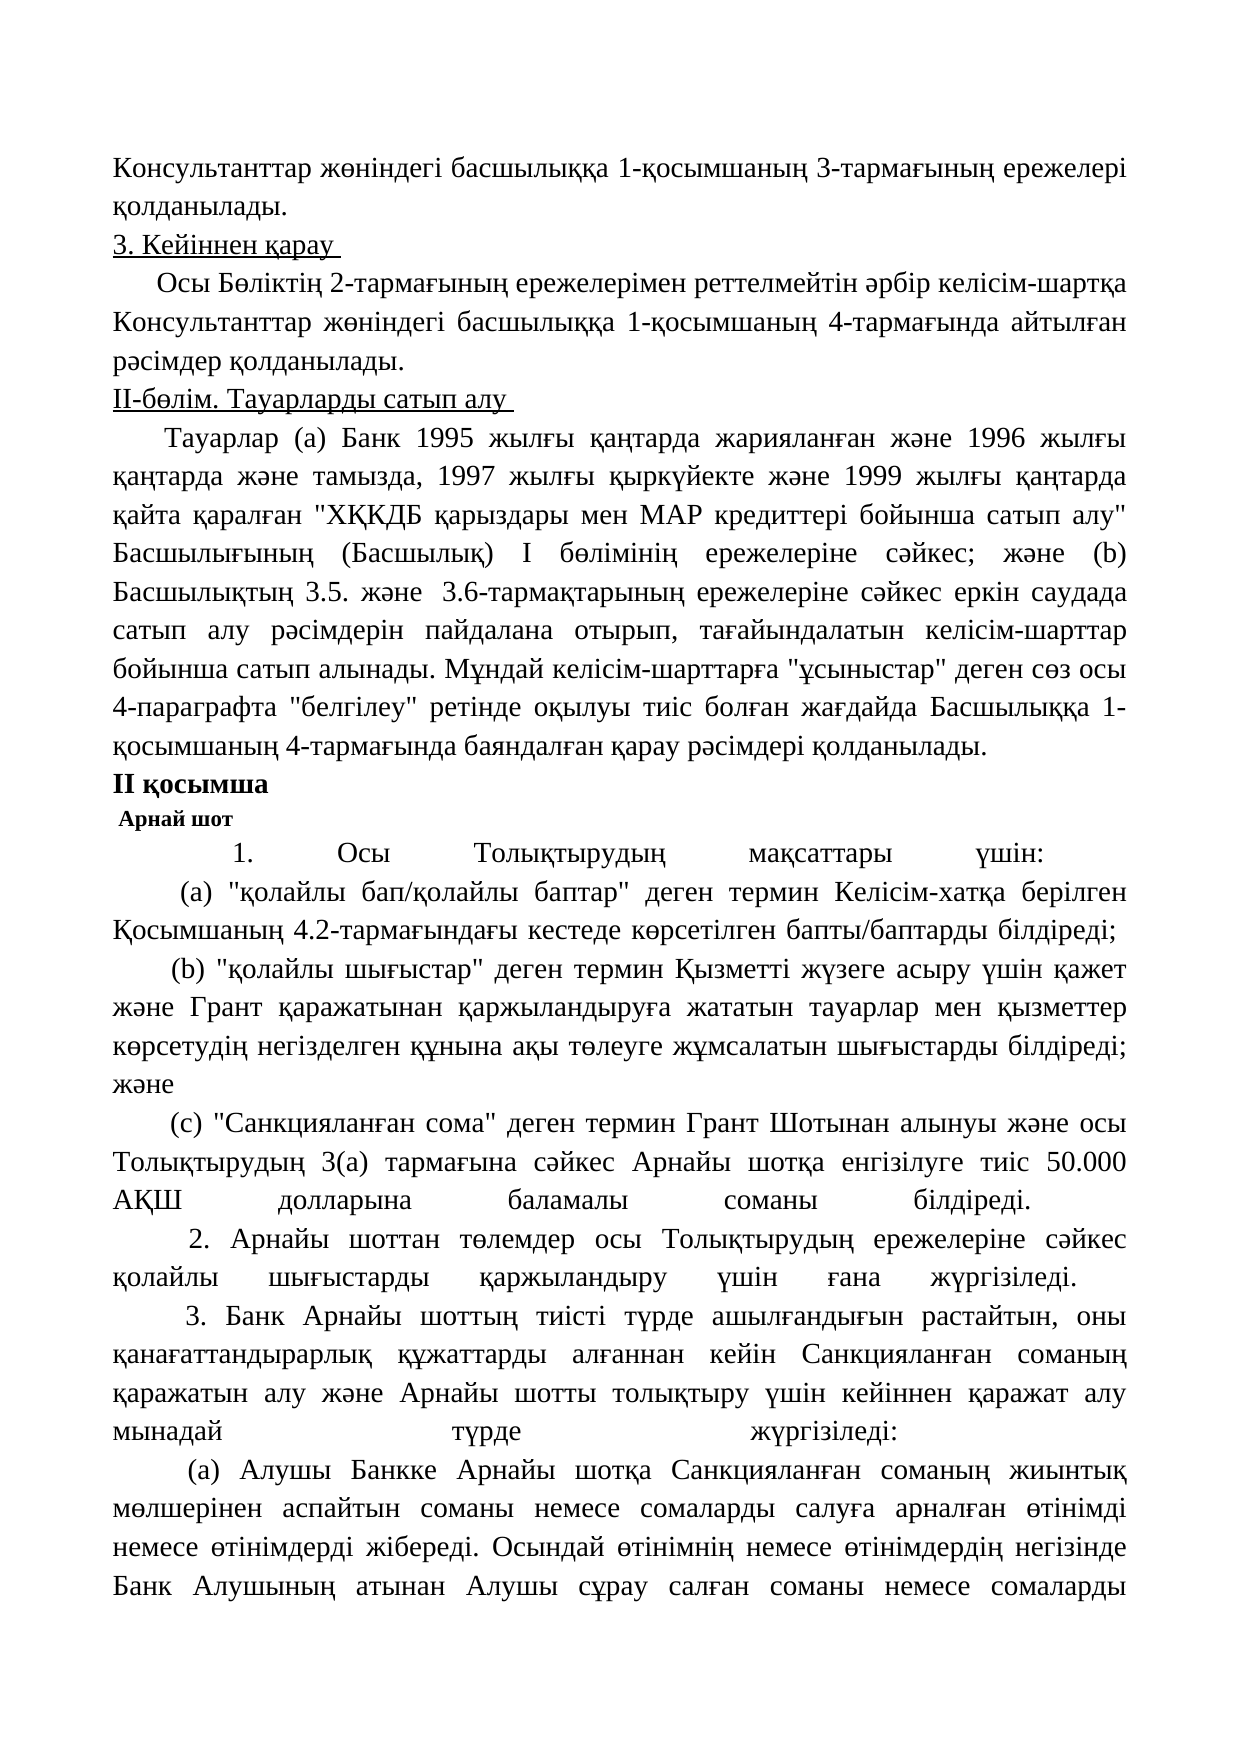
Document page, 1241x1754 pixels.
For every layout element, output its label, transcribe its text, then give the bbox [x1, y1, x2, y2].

text Арнай шот [112, 805, 1128, 832]
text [112, 835, 1128, 1601]
text 3. Кейiннен қарау [112, 227, 1128, 261]
text Тауарлар (а) Банк 1995 жылғы қаңтарда жарияланған және 1996 жылғы қаңтарда және тамызда, 1997 жылғы қыркүйекте және 1999 жылғы қаңтарда қайта қаралған "ХҚКДБ қарыздары мен МАР кредиттерi бойынша сатып алу" Басшылығының (Басшылық) I бөлiмiнiң ережелерiне сәйкес; және (b) Басшылықтың 3.5. және 3.6-тармақтарының ережелерiне сәйкес еркiн саудада сатып алу рәсiмдерiн пайдалана отырып, тағайындалатын келiсiм-шарттар бойынша сатып алынады. Мұндай келiсiм-шарттарға "ұсыныстар" деген сөз осы 4-параграфта "белгiлеу" ретiнде оқылуы тиiс болған жағдайда Басшылыққа 1-қосымшаның 4-тармағында баяндалған қарау рәсімдері қолданылады. [112, 420, 1128, 762]
text II-бөлiм. Тауарларды сатып алу [112, 381, 1128, 415]
text Осы Бөлiктiң 2-тармағының ережелерiмен реттелмейтiн әрбiр келiсiм-шартқа Консультанттар жөнiндегi басшылыққа 1-қосымшаның 4-тармағында айтылған рәсiмдер қолданылады. [112, 266, 1128, 376]
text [112, 150, 1128, 222]
text ІI қосымша [112, 767, 1128, 800]
